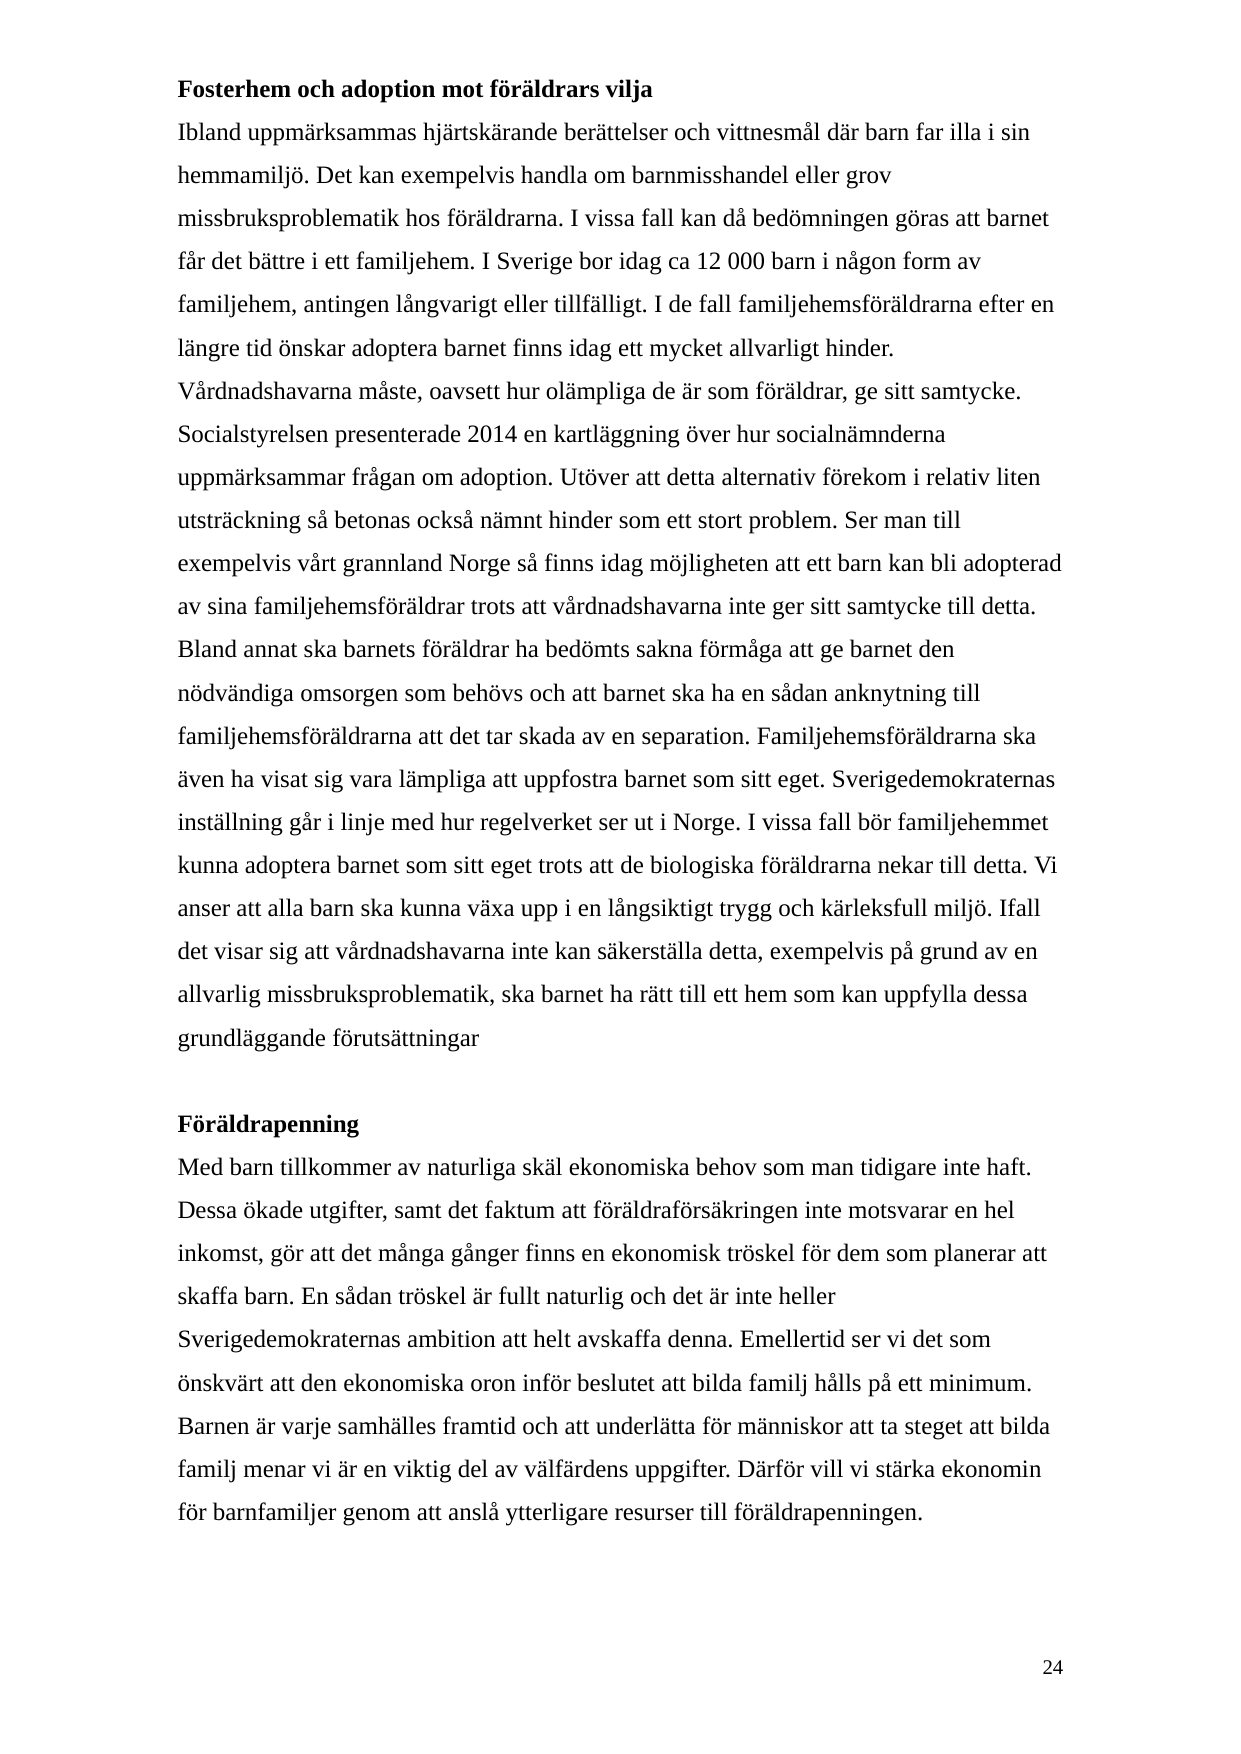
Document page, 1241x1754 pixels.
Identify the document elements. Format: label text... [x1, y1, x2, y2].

text Fosterhem och adoption mot föräldrars vilja [177, 74, 1063, 103]
text Med barn tillkommer av naturliga skäl ekonomiska behov som man tidigare inte haft. Dessa ökade utgifter, samt det faktum att föräldraförsäkringen inte motsvarar en hel inkomst, gör att det många gånger finns en ekonomisk tröskel för dem som planerar att skaffa barn. En sådan tröskel är fullt naturlig och det är inte heller Sverigedemokraternas ambition att helt avskaffa denna. Emellertid ser vi det som önskvärt att den ekonomiska oron inför beslutet att bilda familj hålls på ett minimum. Barnen är varje samhälles framtid och att underlätta för människor att ta steget att bilda familj menar vi är en viktig del av välfärdens uppgifter. Därför vill vi stärka ekonomin för barnfamiljer genom att anslå ytterligare resurser till föräldrapenningen. [177, 1152, 1063, 1526]
text Föräldrapenning [177, 1109, 1063, 1138]
text Ibland uppmärksammas hjärtskärande berättelser och vittnesmål där barn far illa i sin hemmamiljö. Det kan exempelvis handla om barnmisshandel eller grov missbruksproblematik hos föräldrarna. I vissa fall kan då bedömningen göras att barnet får det bättre i ett familjehem. I Sverige bor idag ca 12 000 barn i någon form av familjehem, antingen långvarigt eller tillfälligt. I de fall familjehemsföräldrarna efter en längre tid önskar adoptera barnet finns idag ett mycket allvarligt hinder. Vårdnadshavarna måste, oavsett hur olämpliga de är som föräldrar, ge sitt samtycke. Socialstyrelsen presenterade 2014 en kartläggning över hur socialnämnderna uppmärksammar frågan om adoption. Utöver att detta alternativ förekom i relativ liten utsträckning så betonas också nämnt hinder som ett stort problem. Ser man till exempelvis vårt grannland Norge så finns idag möjligheten att ett barn kan bli adopterad av sina familjehemsföräldrar trots att vårdnadshavarna inte ger sitt samtycke till detta. Bland annat ska barnets föräldrar ha bedömts sakna förmåga att ge barnet den nödvändiga omsorgen som behövs och att barnet ska ha en sådan anknytning till familjehemsföräldrarna att det tar skada av en separation. Familjehemsföräldrarna ska även ha visat sig vara lämpliga att uppfostra barnet som sitt eget. Sverigedemokraternas inställning går i linje med hur regelverket ser ut i Norge. I vissa fall bör familjehemmet kunna adoptera barnet som sitt eget trots att de biologiska föräldrarna nekar till detta. Vi anser att alla barn ska kunna växa upp i en långsiktigt trygg och kärleksfull miljö. Ifall det visar sig att vårdnadshavarna inte kan säkerställa detta, exempelvis på grund av en allvarlig missbruksproblematik, ska barnet ha rätt till ett hem som kan uppfylla dessa grundläggande förutsättningar [177, 117, 1063, 1051]
